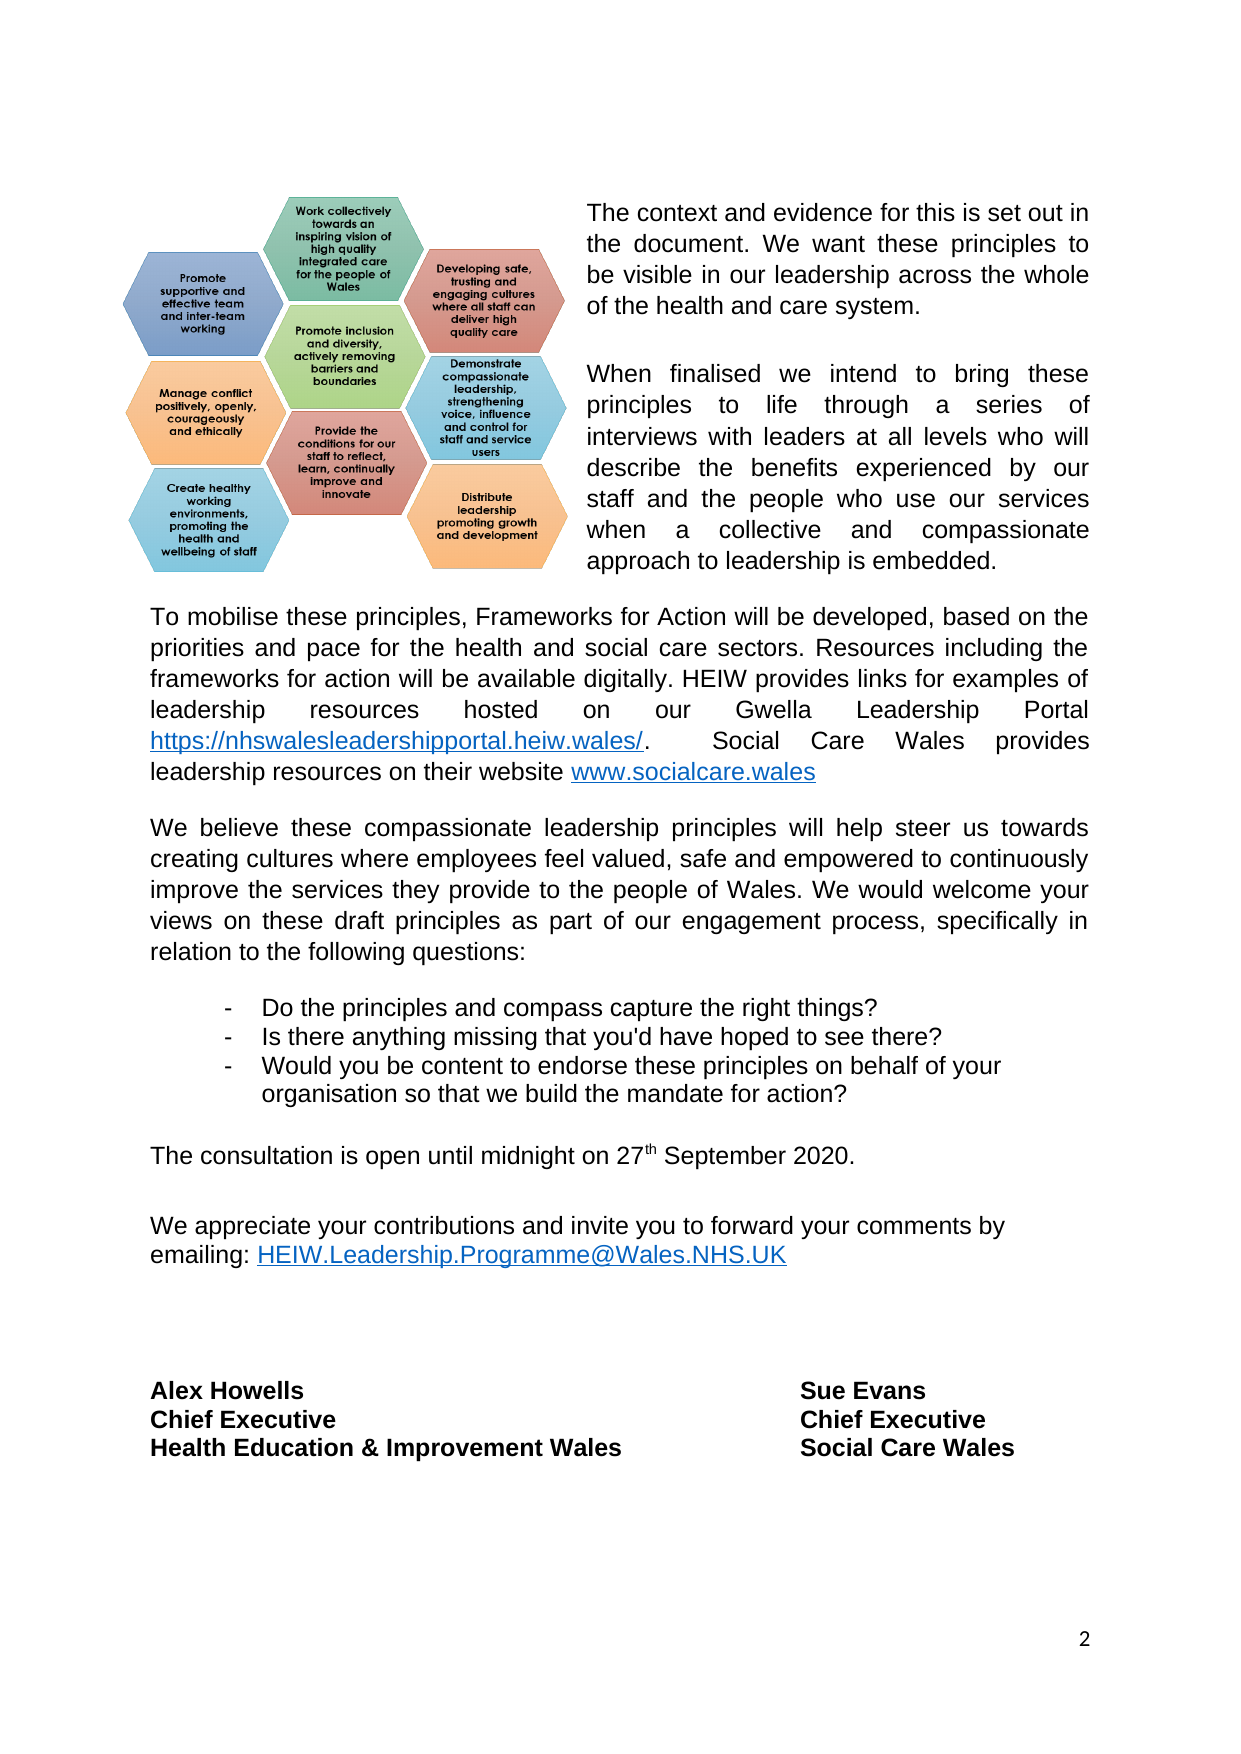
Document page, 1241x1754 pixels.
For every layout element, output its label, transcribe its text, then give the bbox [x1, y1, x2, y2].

text The context and evidence for this is set out in the document. We want these principles to be visible in our leadership across the whole of the health and care system. [568, 198, 1090, 319]
list Is there anything missing that you'd have hoped to see there? [224, 1022, 1090, 1051]
list We appreciate your contributions and invite you to forward your comments by emailing: HEIW.Leadership.Programme@Wales.NHS.UK [150, 1211, 1090, 1269]
text Health Education & Improvement Wales Social Care Wales [150, 1433, 1090, 1462]
text To mobilise these principles, Frameworks for Action will be developed, based on the priorities and pace for the health and social care sectors. Resources including the frameworks for action will be available digitally. HEIW provides links for examples of leadership resources hosted on our Gwella Leadership Portal https://nhswalesleadershipportal.heiw.wales/. Social Care Wales provides leadership resources on their website www.socialcare.wales [150, 602, 1090, 786]
text Chief Executive Chief Executive [150, 1405, 1090, 1433]
text Alex Howells Sue Evans [150, 1376, 1090, 1405]
list Do the principles and compass capture the right things? [224, 993, 1090, 1022]
text We believe these compassionate leadership principles will help steer us towards creating cultures where employees feel valued, safe and empowered to continuously improve the services they provide to the people of Wales. We would welcome your views on these draft principles as part of our engagement process, specifically in relation to the following questions: [150, 813, 1090, 966]
list Would you be content to endorse these principles on behalf of your organisation so that we build the mandate for action? [224, 1051, 1090, 1108]
picture [122, 197, 568, 572]
text When finalised we intend to bring these principles to life through a series of interviews with leaders at all levels who will describe the benefits experienced by our staff and the people who use our services when a collective and compassionate approach to leadership is embedded. [150, 359, 1090, 574]
list The consultation is open until midnight on 27th September 2020. [150, 1141, 1090, 1170]
